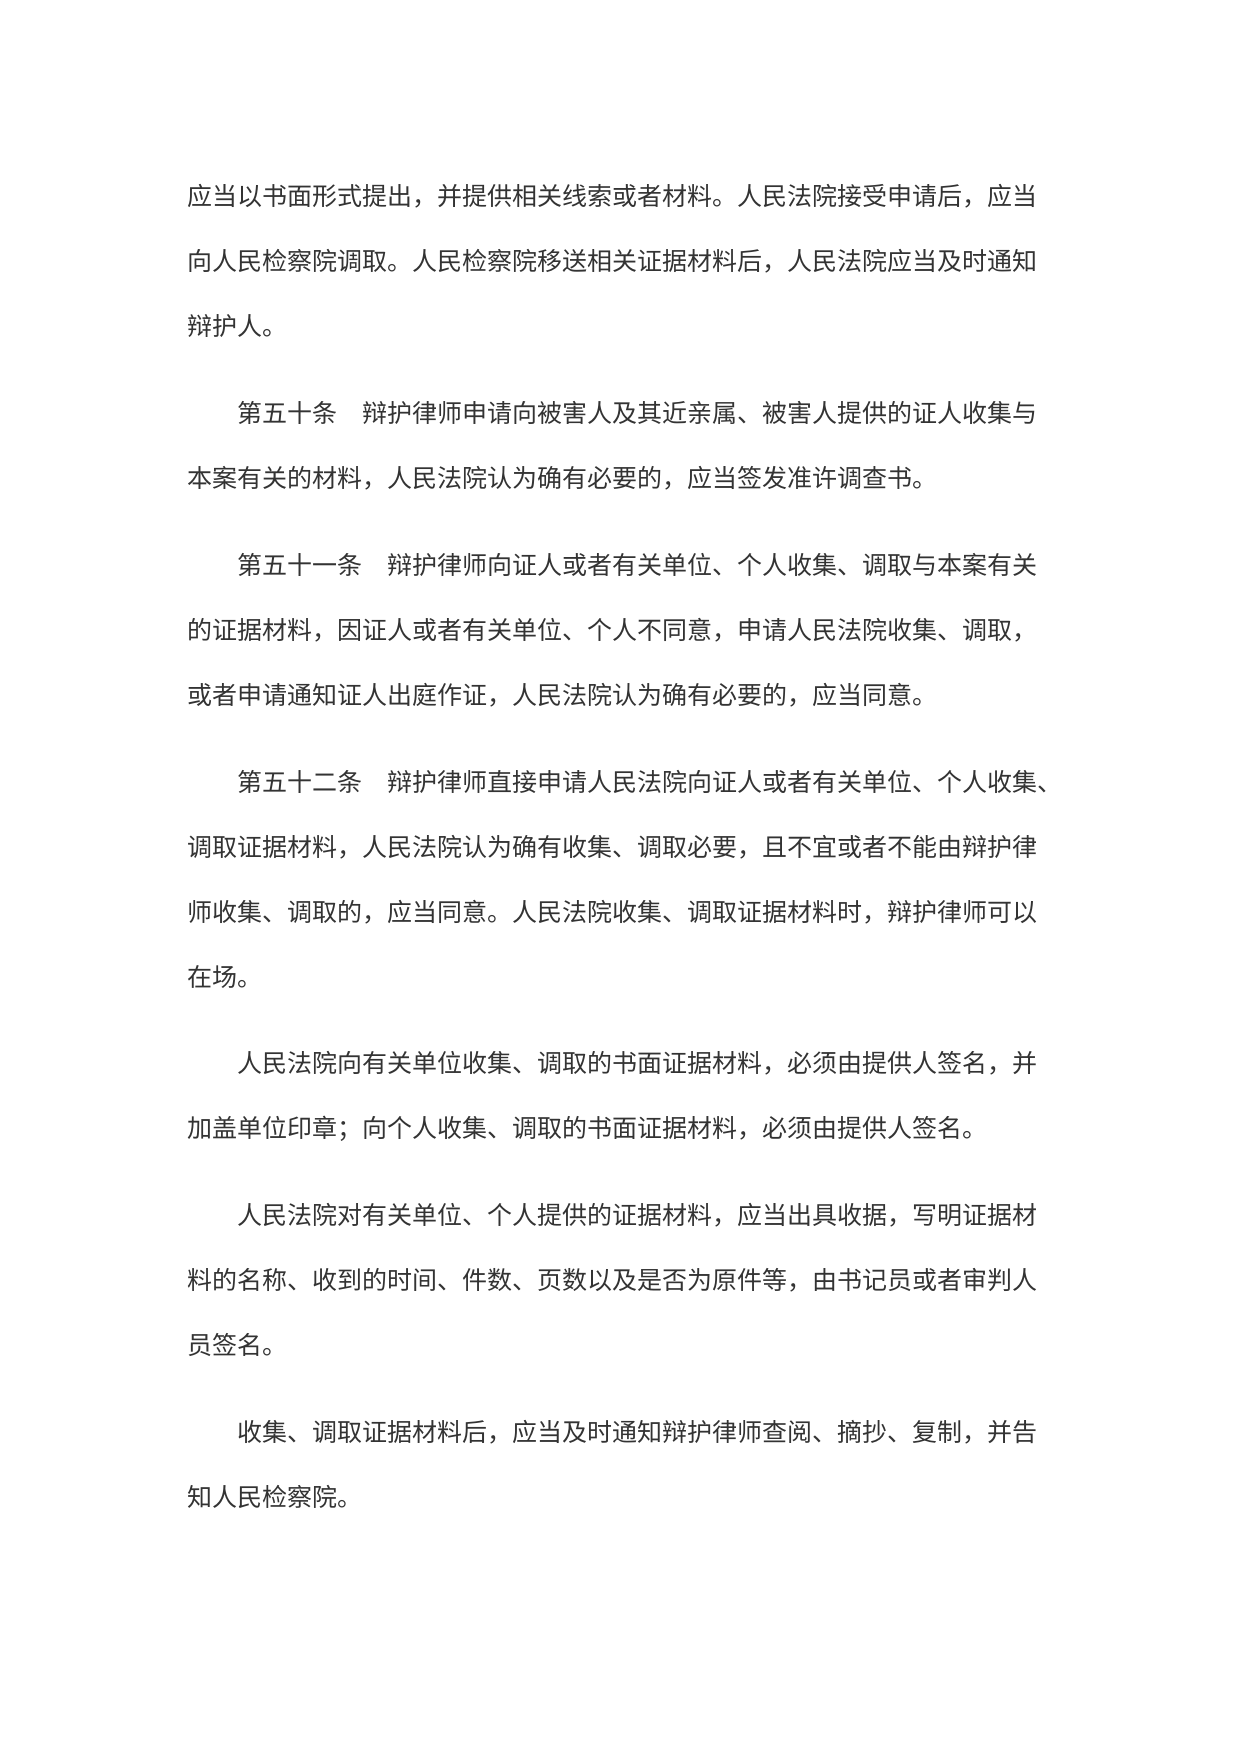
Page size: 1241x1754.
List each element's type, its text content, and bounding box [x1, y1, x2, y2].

text 人民法院对有关单位、个人提供的证据材料，应当出具收据，写明证据材料的名称、收到的时间、件数、页数以及是否为原件等，由书记员或者审判人员签名。 [187, 1181, 1053, 1376]
text 第五十条 辩护律师申请向被害人及其近亲属、被害人提供的证人收集与本案有关的材料，人民法院认为确有必要的，应当签发准许调查书。 [187, 379, 1053, 509]
text 第五十二条 辩护律师直接申请人民法院向证人或者有关单位、个人收集、调取证据材料，人民法院认为确有收集、调取必要，且不宜或者不能由辩护律师收集、调取的，应当同意。人民法院收集、调取证据材料时，辩护律师可以在场。 [187, 748, 1053, 1008]
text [187, 162, 1053, 357]
text 人民法院向有关单位收集、调取的书面证据材料，必须由提供人签名，并加盖单位印章；向个人收集、调取的书面证据材料，必须由提供人签名。 [187, 1029, 1053, 1159]
text 收集、调取证据材料后，应当及时通知辩护律师查阅、摘抄、复制，并告知人民检察院。 [187, 1398, 1053, 1528]
text 第五十一条 辩护律师向证人或者有关单位、个人收集、调取与本案有关的证据材料，因证人或者有关单位、个人不同意，申请人民法院收集、调取，或者申请通知证人出庭作证，人民法院认为确有必要的，应当同意。 [187, 531, 1053, 726]
